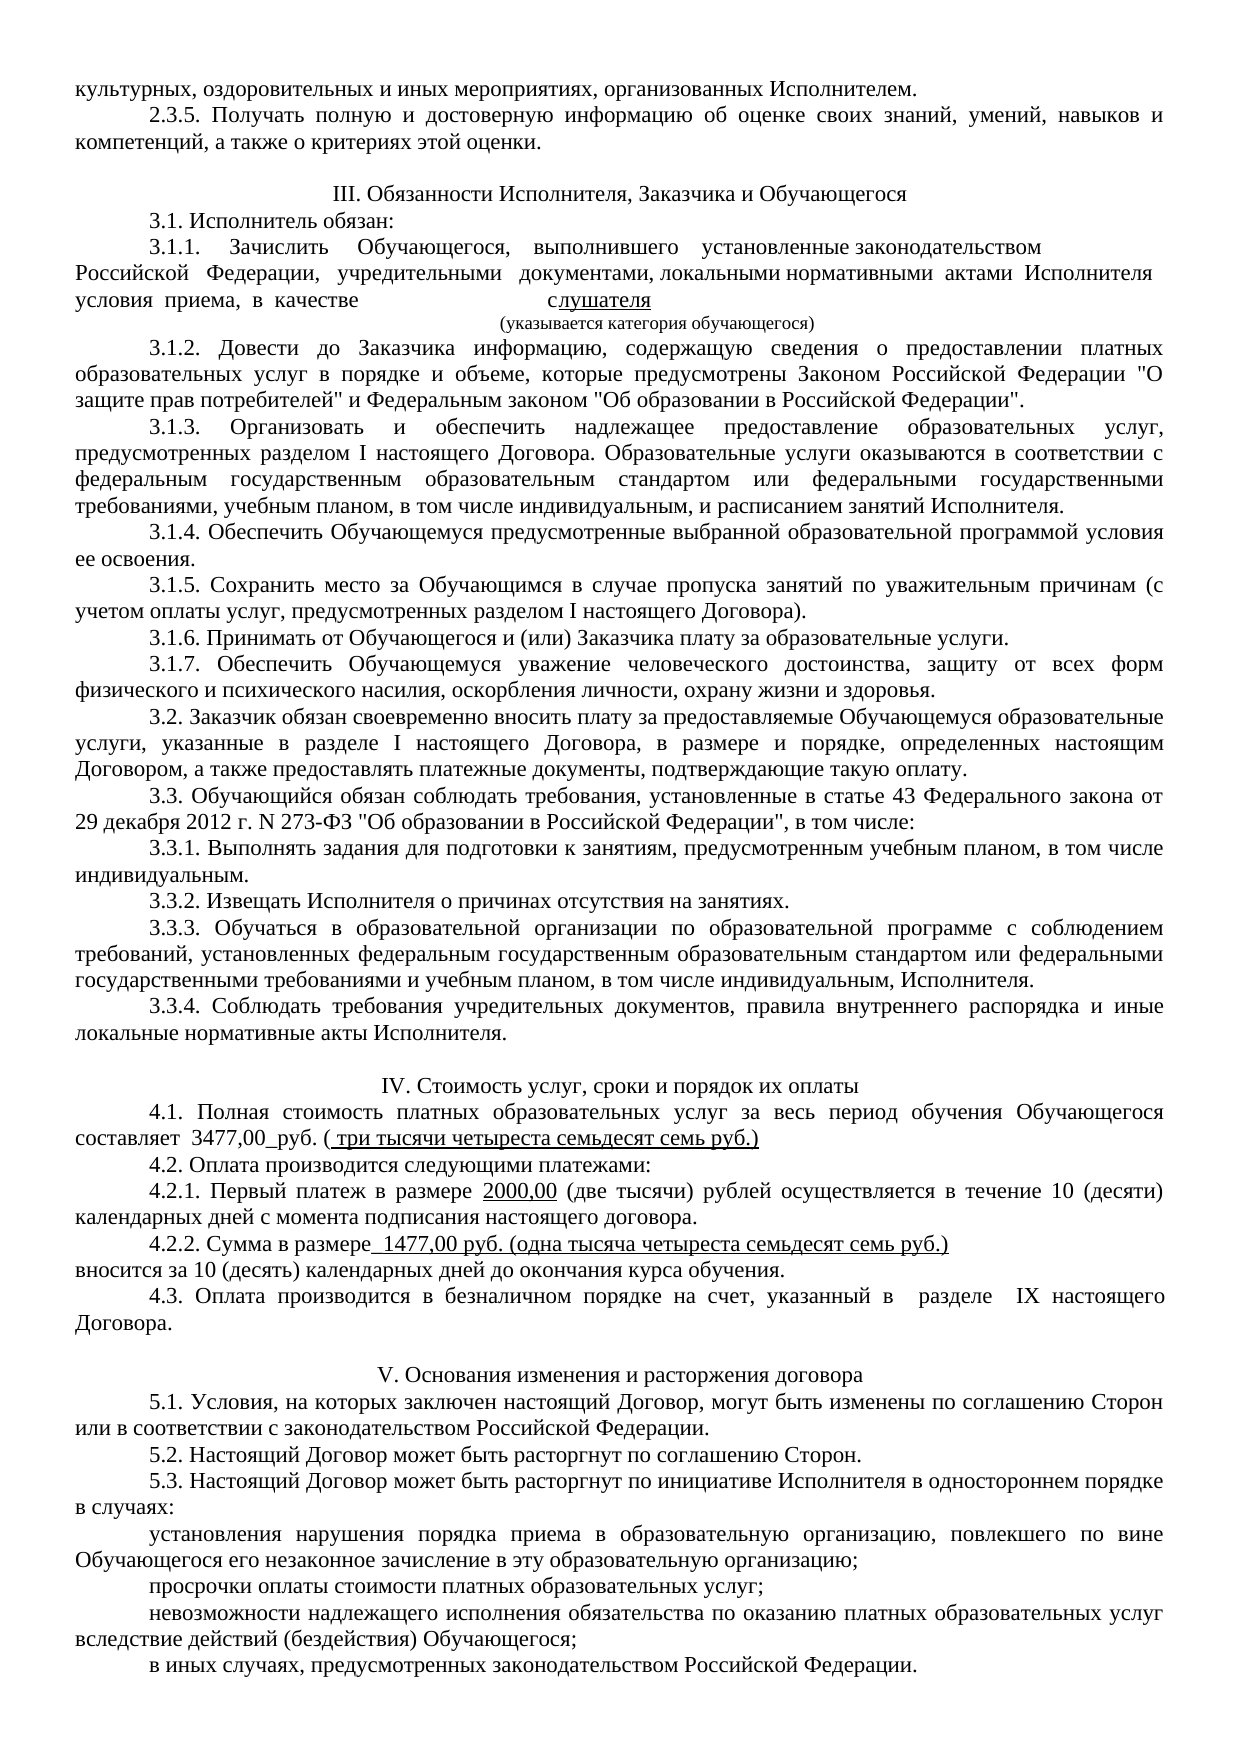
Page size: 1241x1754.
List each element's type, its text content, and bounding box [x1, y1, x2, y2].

text 5.2. Настоящий Договор может быть расторгнут по соглашению Сторон. [75, 1441, 1165, 1467]
text 3.2. Заказчик обязан своевременно вносить плату за предоставляемые Обучающемуся образовательные услуги, указанные в разделе I настоящего Договора, в размере и порядке, определенных настоящим Договором, а также предоставлять платежные документы, подтверждающие такую оплату. [75, 703, 1165, 782]
text 5.3. Настоящий Договор может быть расторгнут по инициативе Исполнителя в одностороннем порядке в случаях: [75, 1467, 1165, 1520]
text 3.1.1. Зачислить Обучающегося, выполнившего установленные законодательством Российской Федерации, учредительными документами, локальными нормативными актами Исполнителя условия приема, в качестве слушателя [75, 233, 1165, 312]
text просрочки оплаты стоимости платных образовательных услуг; [75, 1572, 1165, 1599]
text (указывается категория обучающегося) [75, 312, 1165, 334]
text 3.3. Обучающийся обязан соблюдать требования, установленные в статье 43 Федерального закона от 29 декабря 2012 г. N 273-ФЗ "Об образовании в Российской Федерации", в том числе: [75, 782, 1165, 834]
text 3.1.4. Обеспечить Обучающемуся предусмотренные выбранной образовательной программой условия ее освоения. [75, 518, 1165, 571]
text 2.3.5. Получать полную и достоверную информацию об оценке своих знаний, умений, навыков и компетенций, а также о критериях этой оценки. [75, 101, 1165, 154]
text 4.2. Оплата производится следующими платежами: [75, 1151, 1165, 1177]
text 3.1.5. Сохранить место за Обучающимся в случае пропуска занятий по уважительным причинам (с учетом оплаты услуг, предусмотренных разделом I настоящего Договора). [75, 571, 1165, 624]
text невозможности надлежащего исполнения обязательства по оказанию платных образовательных услуг вследствие действий (бездействия) Обучающегося; [75, 1599, 1165, 1651]
text 4.2.1. Первый платеж в размере 2000,00 (две тысячи) рублей осуществляется в течение 10 (десяти) календарных дней с момента подписания настоящего договора. [75, 1177, 1165, 1230]
text 4.3. Оплата производится в безналичном порядке на счет, указанный в разделе IX настоящего Договора. [75, 1282, 1165, 1335]
text вносится за 10 (десять) календарных дней до окончания курса обучения. [75, 1256, 1165, 1282]
text 4.1. Полная стоимость платных образовательных услуг за весь период обучения Обучающегося составляет 3477,00_руб. ( три тысячи четыреста семьдесят семь руб.) [75, 1098, 1165, 1151]
text 3.3.2. Извещать Исполнителя о причинах отсутствия на занятиях. [75, 887, 1165, 913]
text 3.1.7. Обеспечить Обучающемуся уважение человеческого достоинства, защиту от всех форм физического и психического насилия, оскорбления личности, охрану жизни и здоровья. [75, 650, 1165, 703]
text в иных случаях, предусмотренных законодательством Российской Федерации. [75, 1651, 1165, 1678]
text 3.3.1. Выполнять задания для подготовки к занятиям, предусмотренным учебным планом, в том числе индивидуальным. [75, 834, 1165, 887]
text V. Основания изменения и расторжения договора [75, 1362, 1165, 1388]
text 4.2.2. Сумма в размере_1477,00 руб. (одна тысяча четыреста семьдесят семь руб.) [75, 1230, 1165, 1256]
text III. Обязанности Исполнителя, Заказчика и Обучающегося [75, 180, 1165, 207]
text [75, 75, 1165, 101]
text 3.1.2. Довести до Заказчика информацию, содержащую сведения о предоставлении платных образовательных услуг в порядке и объеме, которые предусмотрены Законом Российской Федерации "О защите прав потребителей" и Федеральным законом "Об образовании в Российской Федерации". [75, 334, 1165, 413]
text 3.1.3. Организовать и обеспечить надлежащее предоставление образовательных услуг, предусмотренных разделом I настоящего Договора. Образовательные услуги оказываются в соответствии с федеральным государственным образовательным стандартом или федеральными государственными требованиями, учебным планом, в том числе индивидуальным, и расписанием занятий Исполнителя. [75, 413, 1165, 518]
text 3.1. Исполнитель обязан: [75, 207, 1165, 233]
text установления нарушения порядка приема в образовательную организацию, повлекшего по вине Обучающегося его незаконное зачисление в эту образовательную организацию; [75, 1520, 1165, 1572]
text 3.1.6. Принимать от Обучающегося и (или) Заказчика плату за образовательные услуги. [75, 624, 1165, 650]
text 3.3.3. Обучаться в образовательной организации по образовательной программе с соблюдением требований, установленных федеральным государственным образовательным стандартом или федеральными государственными требованиями и учебным планом, в том числе индивидуальным, Исполнителя. [75, 913, 1165, 993]
text 3.3.4. Соблюдать требования учредительных документов, правила внутреннего распорядка и иные локальные нормативные акты Исполнителя. [75, 993, 1165, 1045]
text IV. Стоимость услуг, сроки и порядок их оплаты [75, 1072, 1165, 1098]
text 5.1. Условия, на которых заключен настоящий Договор, могут быть изменены по соглашению Сторон или в соответствии с законодательством Российской Федерации. [75, 1388, 1165, 1441]
